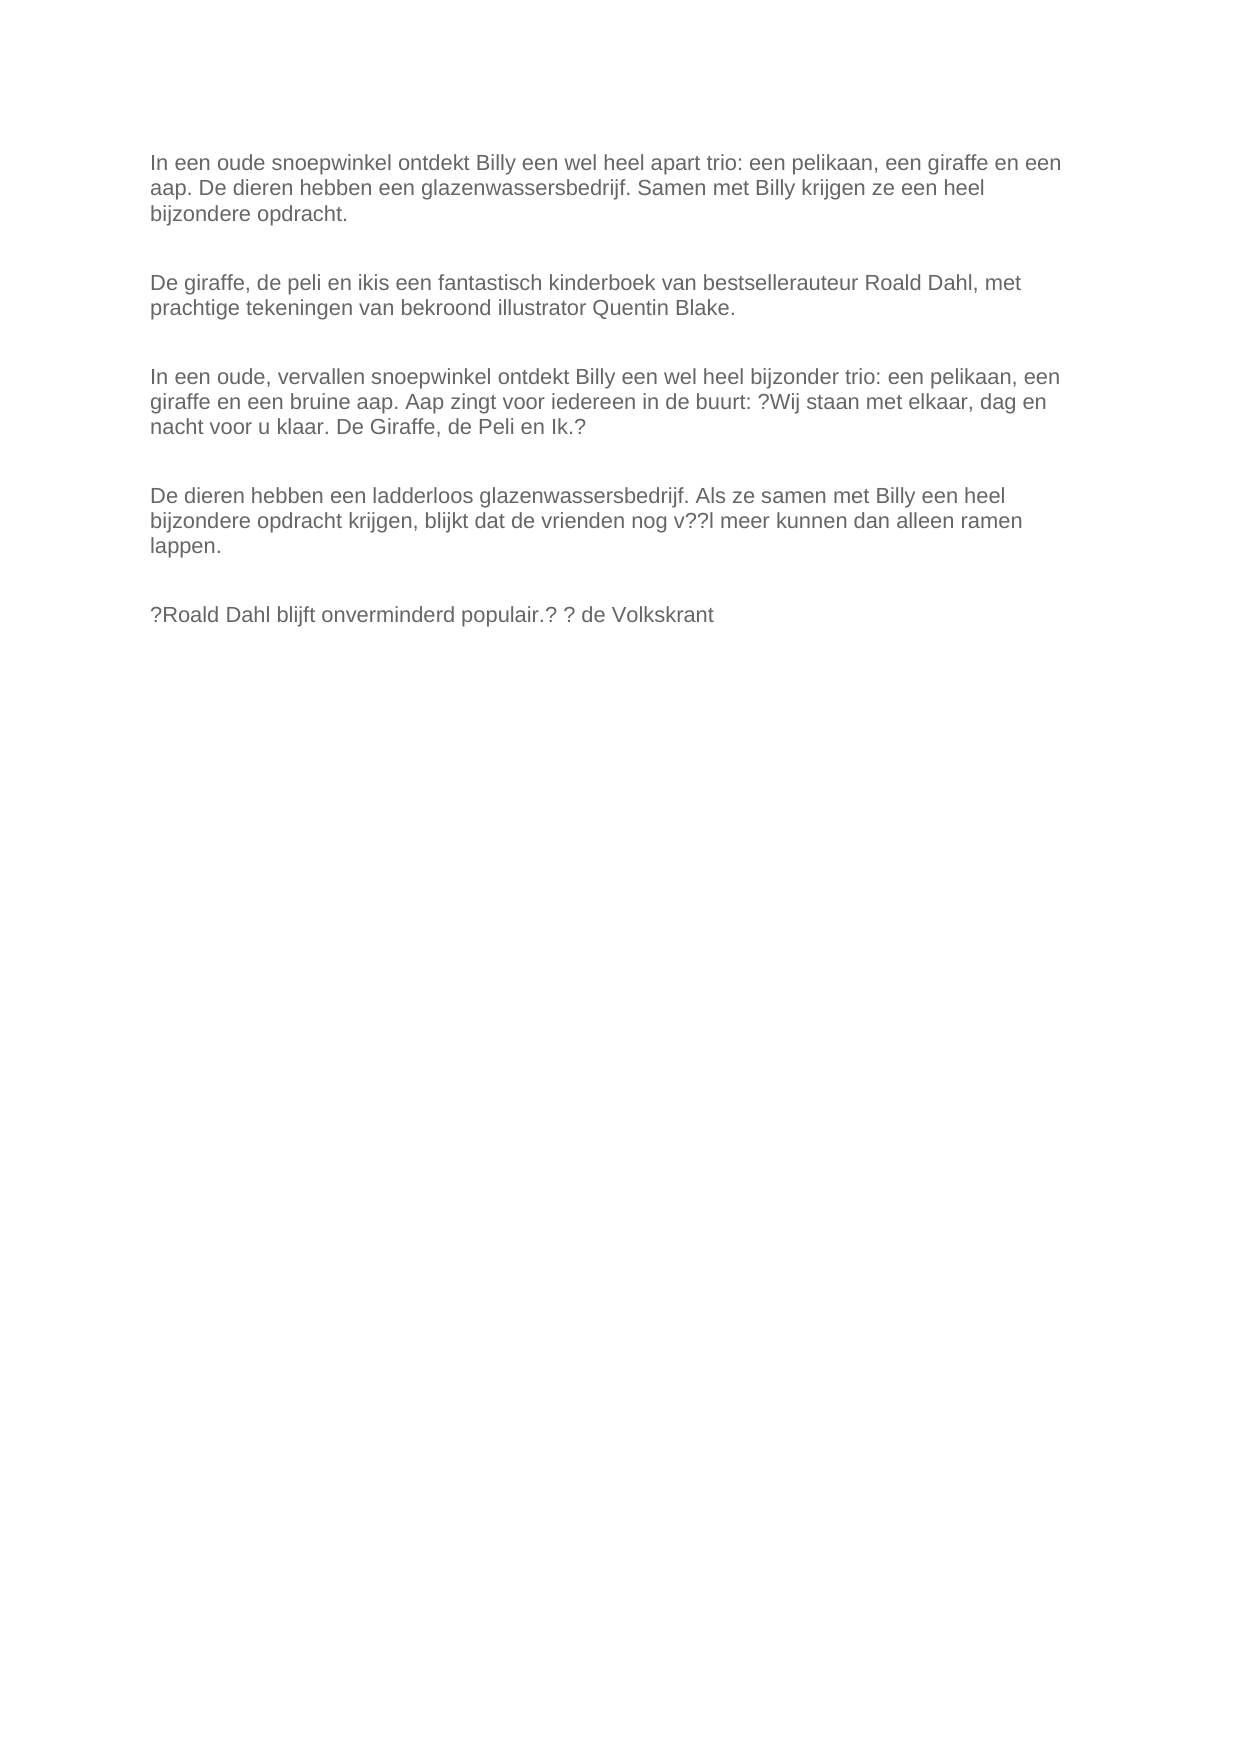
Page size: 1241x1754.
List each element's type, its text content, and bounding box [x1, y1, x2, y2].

text In een oude, vervallen snoepwinkel ontdekt Billy een wel heel bijzonder trio: een pelikaan, een giraffe en een bruine aap. Aap zingt voor iedereen in de buurt: ?Wij staan met elkaar, dag en nacht voor u klaar. De Giraffe, de Peli en Ik.? [150, 363, 1090, 439]
text ?Roald Dahl blijft onverminderd populair.? ? de Volkskrant [150, 602, 1090, 627]
text In een oude snoepwinkel ontdekt Billy een wel heel apart trio: een pelikaan, een giraffe en een aap. De dieren hebben een glazenwassersbedrijf. Samen met Billy krijgen ze een heel bijzondere opdracht. [150, 150, 1090, 226]
text De giraffe, de peli en ikis een fantastisch kinderboek van bestsellerauteur Roald Dahl, met prachtige tekeningen van bekroond illustrator Quentin Blake. [150, 269, 1090, 320]
text De dieren hebben een ladderloos glazenwassersbedrijf. Als ze samen met Billy een heel bijzondere opdracht krijgen, blijkt dat de vrienden nog v??l meer kunnen dan alleen ramen lappen. [150, 483, 1090, 558]
